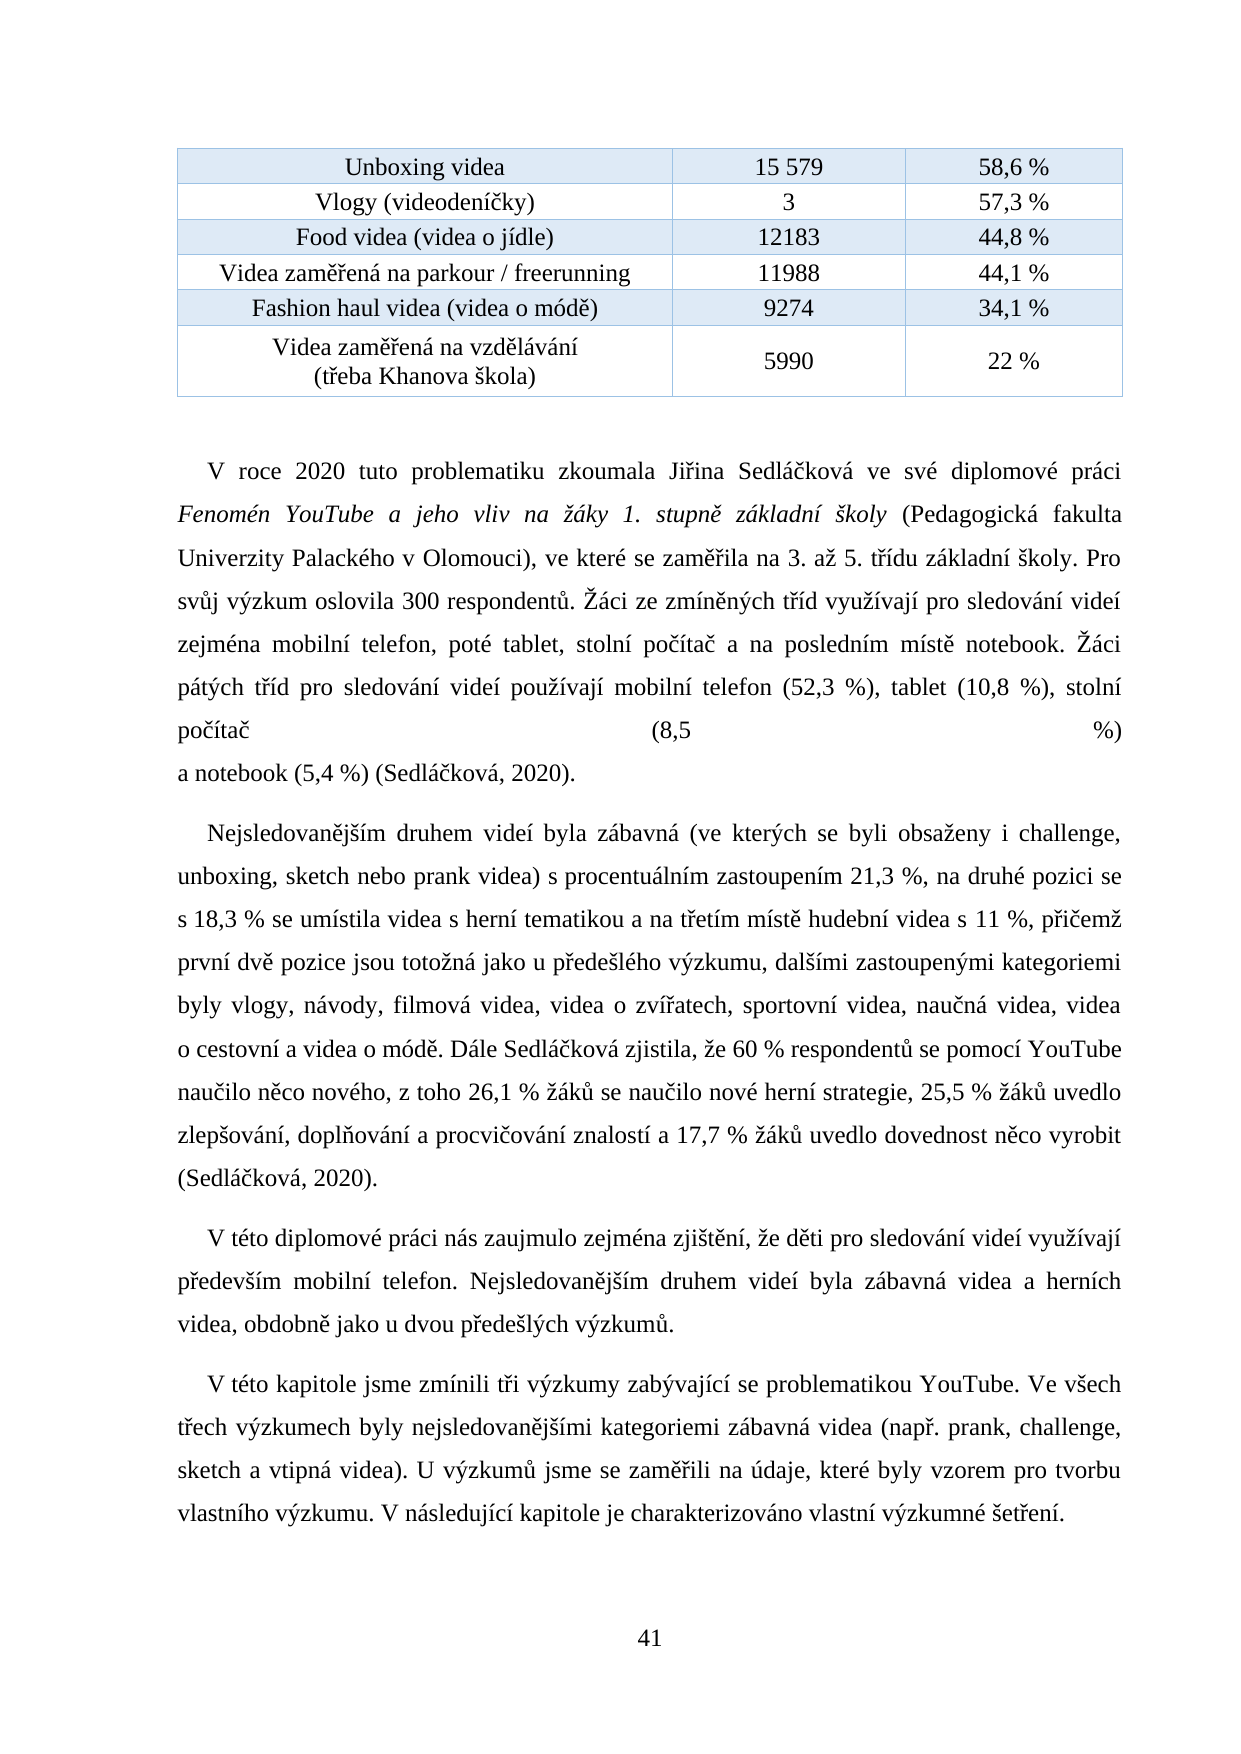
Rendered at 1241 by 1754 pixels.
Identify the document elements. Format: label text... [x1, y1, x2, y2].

table_cell Fashion haul videa (videa o módě) [178, 290, 672, 325]
text V této diplomové práci nás zaujmulo zejména zjištění, že děti pro sledování videí využívají především mobilní telefon. Nejsledovanějším druhem videí byla zábavná videa a herních videa, obdobně jako u dvou předešlých výzkumů. [177, 1223, 1122, 1338]
table_cell 15 579 [673, 149, 905, 183]
table_cell 11988 [673, 255, 905, 289]
table_cell Vlogy (videodeníčky) [178, 184, 672, 218]
table_cell 12183 [673, 220, 905, 254]
table_cell Videa zaměřená na parkour / freerunning [178, 255, 672, 289]
text Nejsledovanějším druhem videí byla zábavná (ve kterých se byli obsaženy i challenge, unboxing, sketch nebo prank videa) s procentuálním zastoupením 21,3 %, na druhé pozici se s 18,3 % se umístila videa s herní tematikou a na třetím místě hudební videa s 11 %, přičemž první dvě pozice jsou totožná jako u předešlého výzkumu, dalšími zastoupenými kategoriemi byly vlogy, návody, filmová videa, videa o zvířatech, sportovní videa, naučná videa, videa o cestovní a videa o módě. Dále Sedláčková zjistila, že 60 % respondentů se pomocí YouTube naučilo něco nového, z toho 26,1 % žáků se naučilo nové herní strategie, 25,5 % žáků uvedlo zlepšování, doplňování a procvičování znalostí a 17,7 % žáků uvedlo dovednost něco vyrobit (Sedláčková, 2020). [177, 818, 1122, 1192]
table_cell 58,6 % [906, 149, 1122, 183]
table_cell 44,8 % [906, 220, 1122, 254]
table_cell 34,1 % [906, 290, 1122, 325]
table_cell 22 % [906, 326, 1122, 396]
table_cell Food videa (videa o jídle) [178, 220, 672, 254]
table_cell 3 [673, 184, 905, 218]
table_cell Videa zaměřená na vzdělávání (třeba Khanova škola) [178, 326, 672, 396]
text V roce 2020 tuto problematiku zkoumala Jiřina Sedláčková ve své diplomové práci Fenomén YouTube a jeho vliv na žáky 1. stupně základní školy (Pedagogická fakulta Univerzity Palackého v Olomouci), ve které se zaměřila na 3. až 5. třídu základní školy. Pro svůj výzkum oslovila 300 respondentů. Žáci ze zmíněných tříd využívají pro sledování videí zejména mobilní telefon, poté tablet, stolní počítač a na posledním místě notebook. Žáci pátých tříd pro sledování videí používají mobilní telefon (52,3 %), tablet (10,8 %), stolní počítač (8,5 %) a notebook (5,4 %) (Sedláčková, 2020). [177, 456, 1122, 787]
table_cell 57,3 % [906, 184, 1122, 218]
table_cell 44,1 % [906, 255, 1122, 289]
text V této kapitole jsme zmínili tři výzkumy zabývající se problematikou YouTube. Ve všech třech výzkumech byly nejsledovanějšími kategoriemi zábavná videa (např. prank, challenge, sketch a vtipná videa). U výzkumů jsme se zaměřili na údaje, které byly vzorem pro tvorbu vlastního výzkumu. V následující kapitole je charakterizováno vlastní výzkumné šetření. [177, 1369, 1122, 1527]
table_cell Unboxing videa [178, 149, 672, 183]
table_cell 9274 [673, 290, 905, 325]
table_cell 5990 [673, 326, 905, 396]
